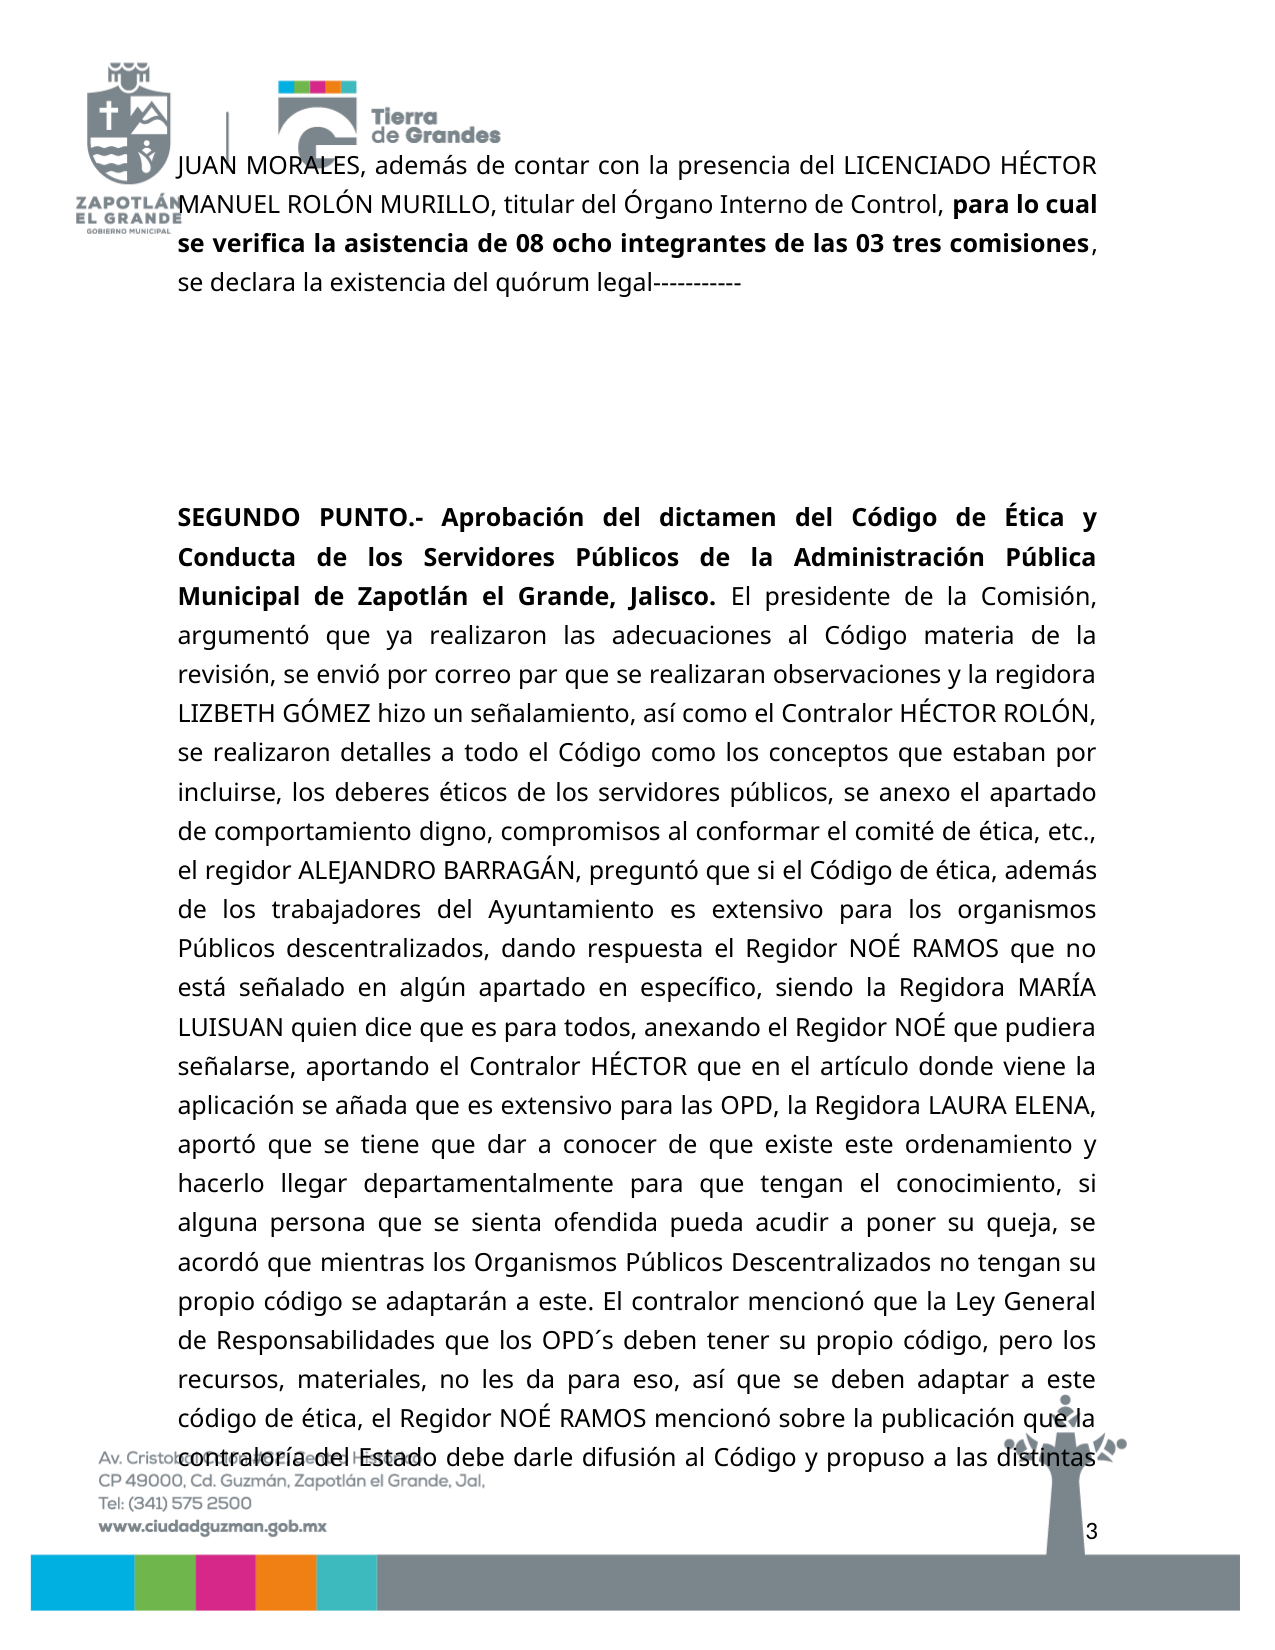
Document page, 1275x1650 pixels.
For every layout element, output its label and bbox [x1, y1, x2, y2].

text [177, 500, 1098, 1474]
text [177, 148, 1098, 299]
picture [0, 2, 1275, 1650]
